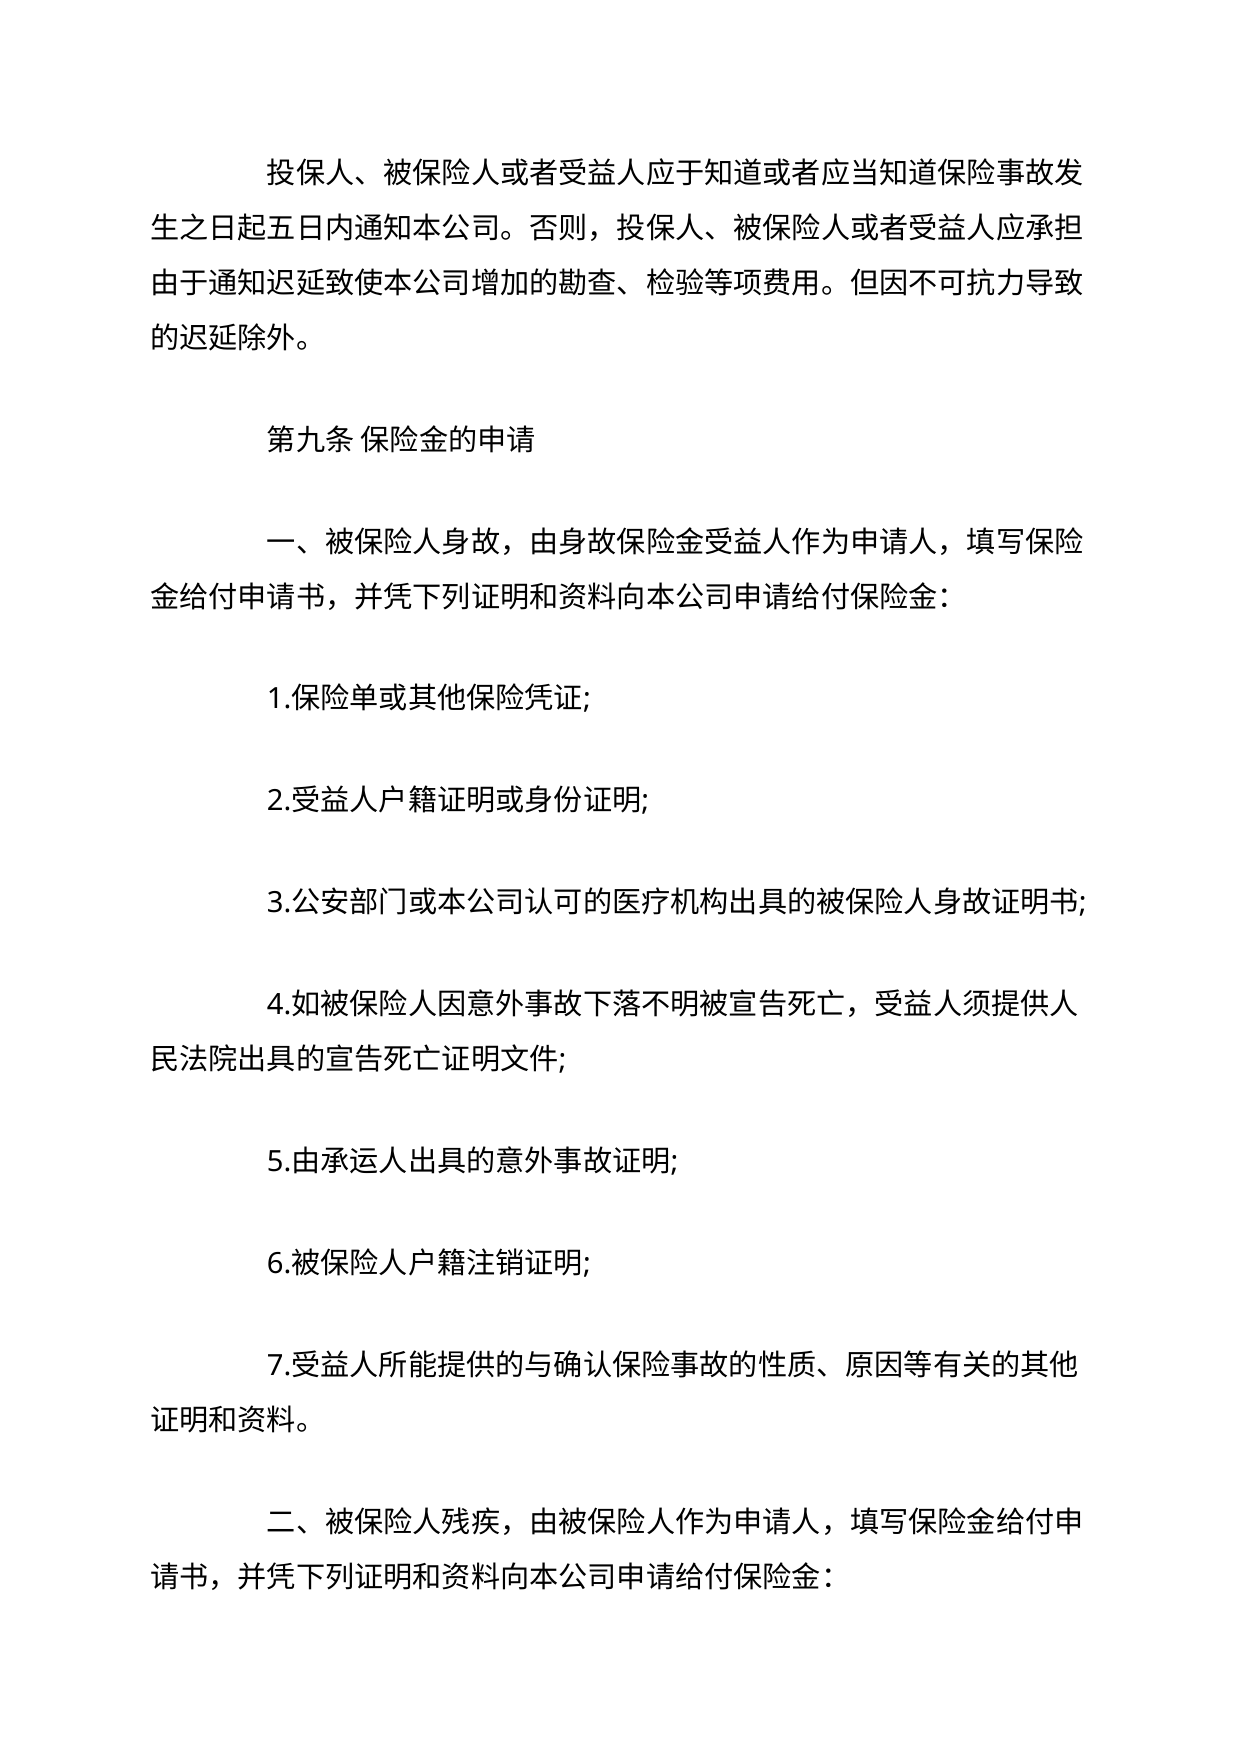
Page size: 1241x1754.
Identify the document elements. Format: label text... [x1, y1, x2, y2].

text 二、被保险人残疾，由被保险人作为申请人，填写保险金给付申请书，并凭下列证明和资料向本公司申请给付保险金： [150, 1498, 1090, 1596]
text 一、被保险人身故，由身故保险金受益人作为申请人，填写保险金给付申请书，并凭下列证明和资料向本公司申请给付保险金： [150, 518, 1090, 615]
text 第九条 保险金的申请 [150, 416, 1090, 459]
text 7.受益人所能提供的与确认保险事故的性质、原因等有关的其他证明和资料。 [150, 1342, 1090, 1439]
text 5.由承运人出具的意外事故证明; [150, 1138, 1090, 1180]
text 1.保险单或其他保险凭证; [150, 675, 1090, 717]
text 4.如被保险人因意外事故下落不明被宣告死亡，受益人须提供人民法院出具的宣告死亡证明文件; [150, 981, 1090, 1078]
text 2.受益人户籍证明或身份证明; [150, 777, 1090, 819]
text 投保人、被保险人或者受益人应于知道或者应当知道保险事故发生之日起五日内通知本公司。否则，投保人、被保险人或者受益人应承担由于通知迟延致使本公司增加的勘查、检验等项费用。但因不可抗力导致的迟延除外。 [150, 150, 1090, 357]
text 6.被保险人户籍注销证明; [150, 1240, 1090, 1282]
text 3.公安部门或本公司认可的医疗机构出具的被保险人身故证明书; [150, 879, 1090, 921]
